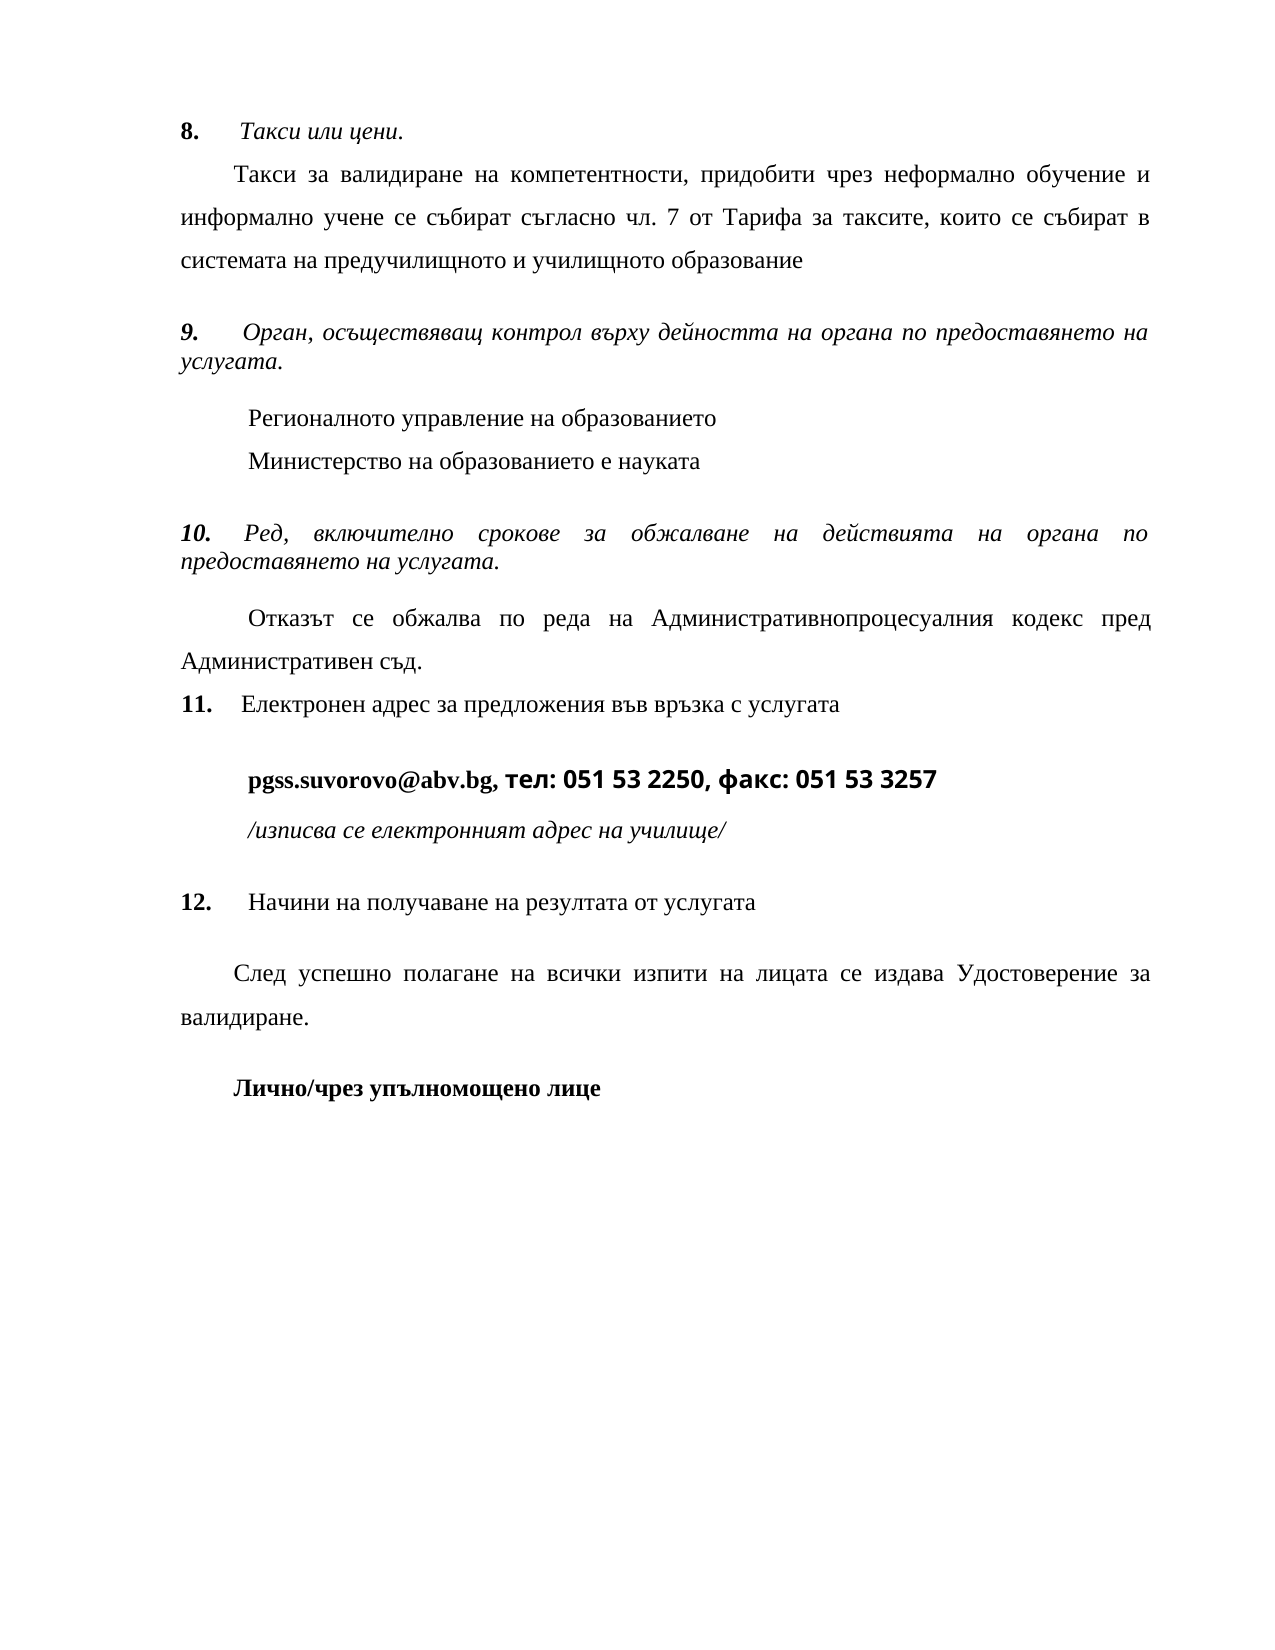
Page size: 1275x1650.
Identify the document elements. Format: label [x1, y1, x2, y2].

table_header [180, 30, 1152, 1115]
